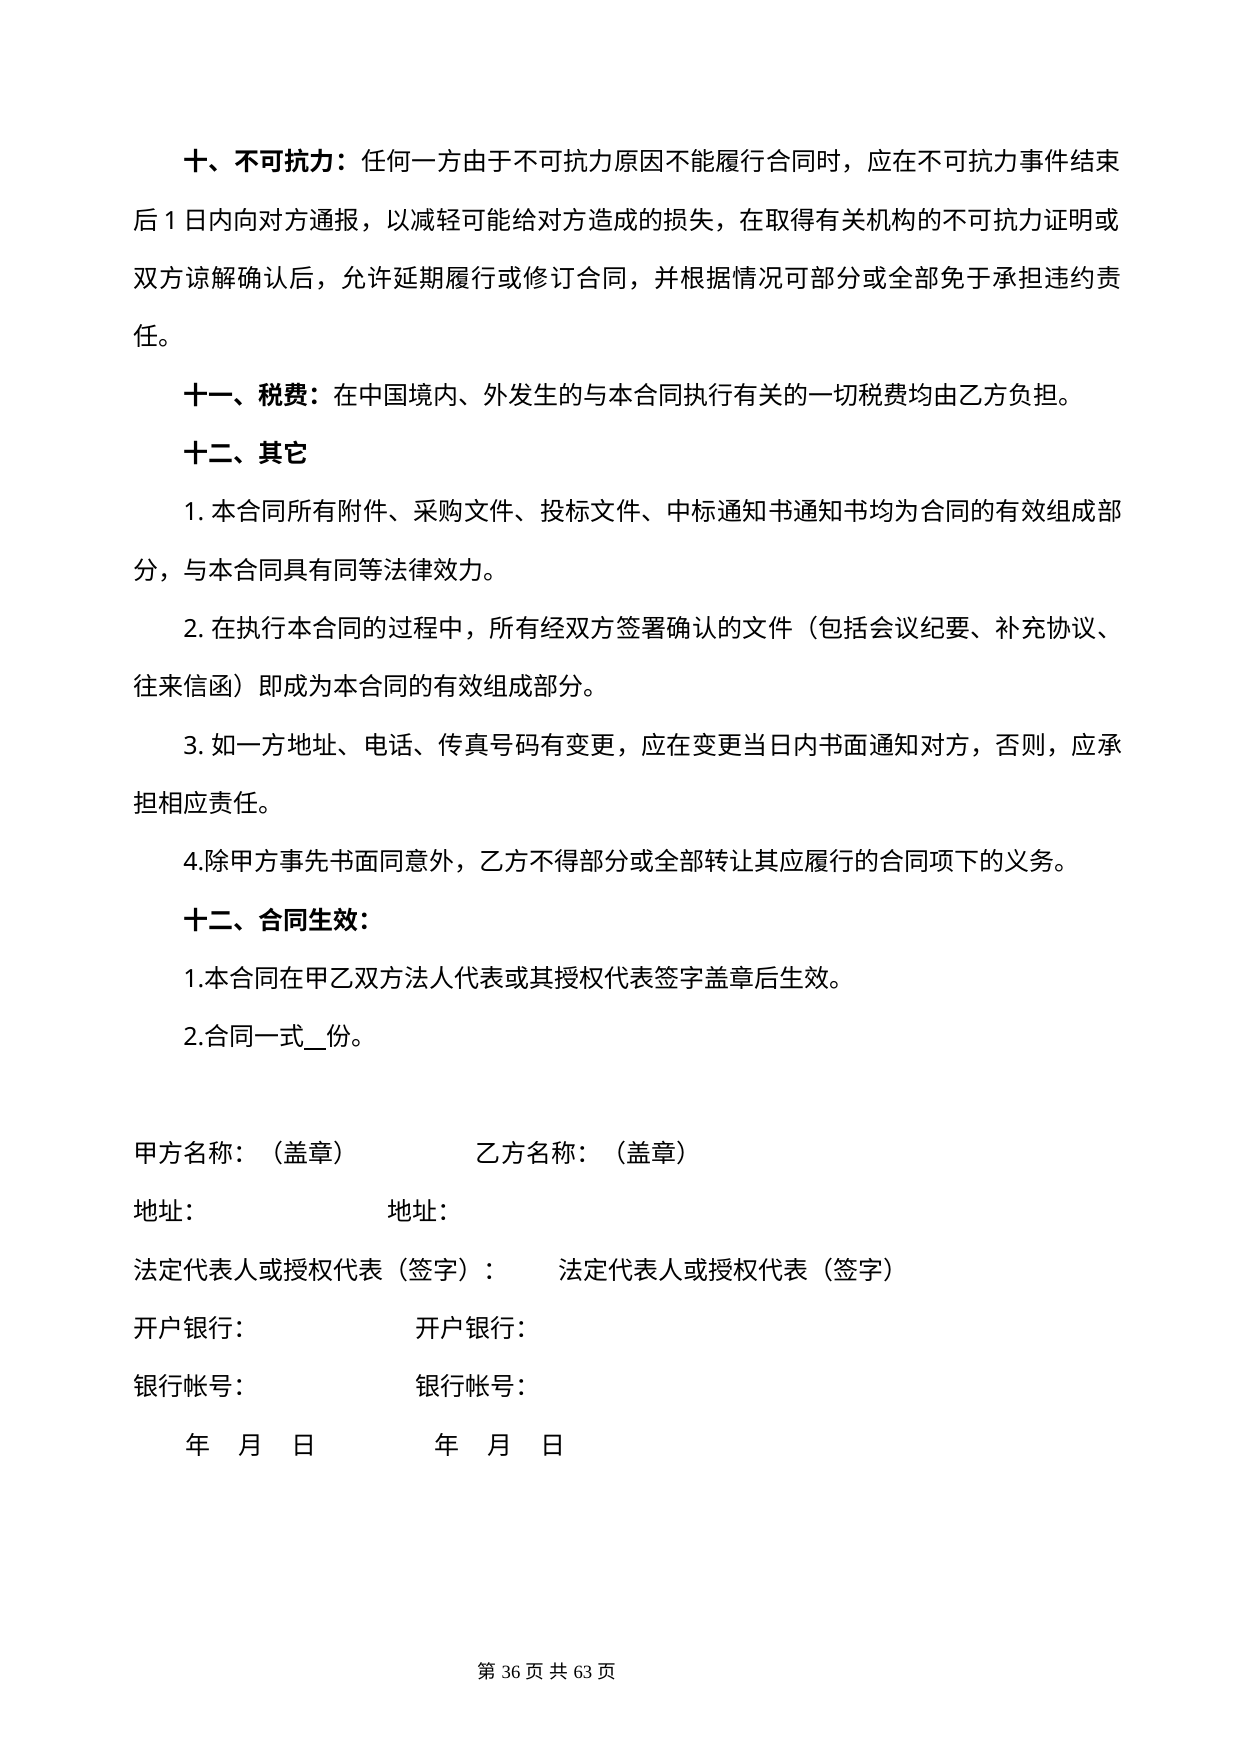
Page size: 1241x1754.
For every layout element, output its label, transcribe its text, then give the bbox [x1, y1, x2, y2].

text 十一、税费：在中国境内、外发生的与本合同执行有关的一切税费均由乙方负担。 [133, 357, 1122, 416]
text 法定代表人或授权代表（签字）： 法定代表人或授权代表（签字） [133, 1232, 1122, 1291]
text 年 月 日 年 月 日 [133, 1407, 1122, 1466]
text 2. 在执行本合同的过程中，所有经双方签署确认的文件（包括会议纪要、补充协议、往来信函）即成为本合同的有效组成部分。 [133, 591, 1122, 707]
text 银行帐号： 银行帐号： [133, 1349, 1122, 1407]
text 地址： 地址： [133, 1174, 1122, 1232]
text 开户银行： 开户银行： [133, 1291, 1122, 1349]
text 3. 如一方地址、电话、传真号码有变更，应在变更当日内书面通知对方，否则，应承担相应责任。 [133, 707, 1122, 824]
text 4.除甲方事先书面同意外，乙方不得部分或全部转让其应履行的合同项下的义务。 [133, 824, 1122, 882]
text 十、不可抗力：任何一方由于不可抗力原因不能履行合同时，应在不可抗力事件结束后1日内向对方通报，以减轻可能给对方造成的损失，在取得有关机构的不可抗力证明或双方谅解确认后，允许延期履行或修订合同，并根据情况可部分或全部免于承担违约责任。 [133, 124, 1122, 357]
text 1.本合同在甲乙双方法人代表或其授权代表签字盖章后生效。 [133, 941, 1122, 999]
text 1. 本合同所有附件、采购文件、投标文件、中标通知书通知书均为合同的有效组成部分，与本合同具有同等法律效力。 [133, 474, 1122, 591]
text 2.合同一式 份。 [133, 999, 1122, 1057]
text 十二、合同生效： [133, 882, 1122, 941]
text 甲方名称：（盖章） 乙方名称：（盖章） [133, 1116, 1122, 1174]
text 十二、其它 [133, 416, 1122, 474]
